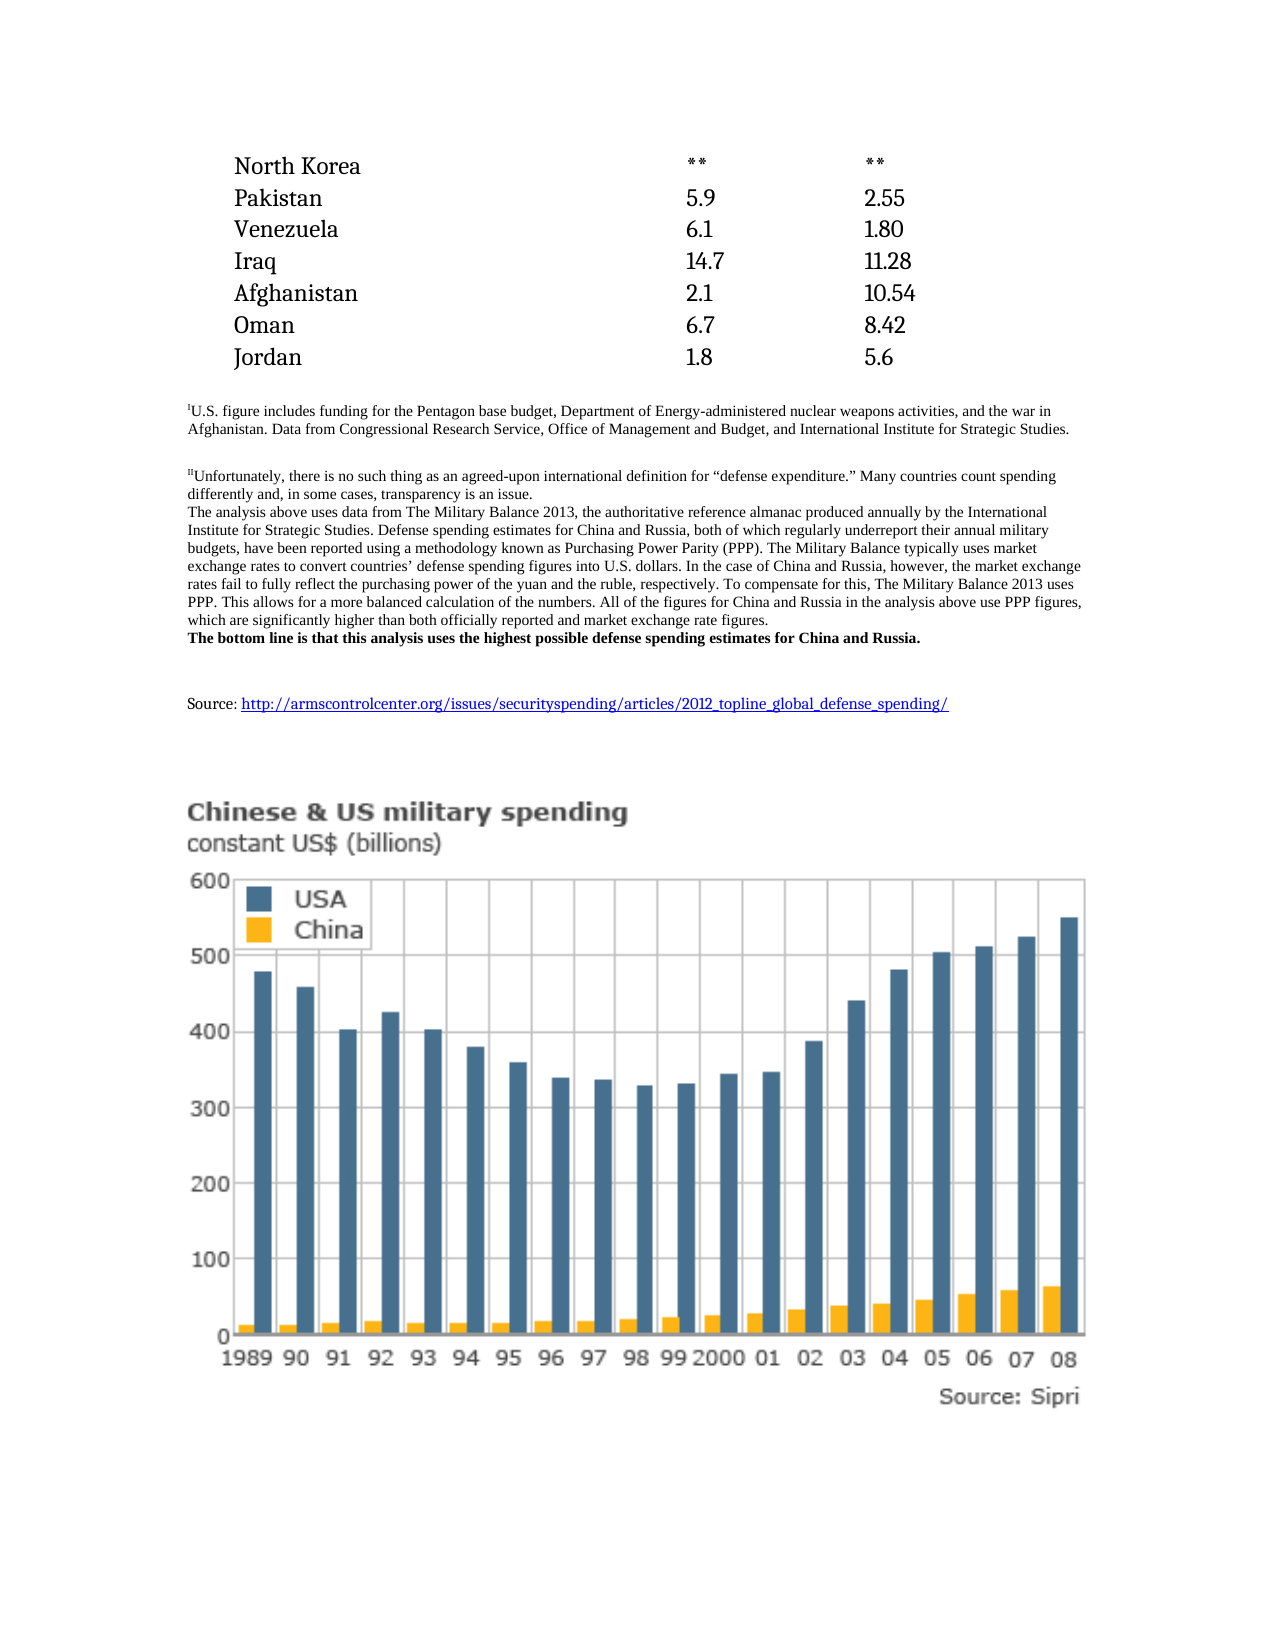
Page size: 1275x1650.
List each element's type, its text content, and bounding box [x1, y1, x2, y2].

table_cell 1.8 [685, 341, 863, 373]
text IU.S. figure includes funding for the Pentagon base budget, Department of Energy-administered nuclear weapons activities, and the war in Afghanistan. Data from Congressional Research Service, Office of Management and Budget, and International Institute for Strategic Studies. [187, 402, 1087, 438]
picture [187, 800, 1088, 1420]
table_cell 11.28 [863, 246, 1043, 277]
table_cell Afghanistan [233, 278, 685, 309]
table_cell Jordan [233, 341, 685, 373]
table_cell Venezuela [233, 214, 685, 246]
table_cell 6.7 [685, 309, 863, 341]
table_cell Oman [233, 309, 685, 341]
table_cell North Korea [233, 150, 685, 182]
table_cell 6.1 [685, 214, 863, 246]
table_cell 8.42 [863, 309, 1043, 341]
text Source: http://armscontrolcenter.org/issues/securityspending/articles/2012_topline_global_defense_spending/ [187, 695, 1087, 714]
table_cell 2.55 [863, 182, 1043, 214]
text IIUnfortunately, there is no such thing as an agreed-upon international definition for “defense expenditure.” Many countries count spending differently and, in some cases, transparency is an issue. The analysis above uses data from The Military Balance 2013, the authoritative reference almanac produced annually by the International Institute for Strategic Studies. Defense spending estimates for China and Russia, both of which regularly underreport their annual military budgets, have been reported using a methodology known as Purchasing Power Parity (PPP). The Military Balance typically uses market exchange rates to convert countries’ defense spending figures into U.S. dollars. In the case of China and Russia, however, the market exchange rates fail to fully reflect the purchasing power of the yuan and the ruble, respectively. To compensate for this, The Military Balance 2013 uses PPP. This allows for a more balanced calculation of the numbers. All of the figures for China and Russia in the analysis above use PPP figures, which are significantly higher than both officially reported and market exchange rate figures. The bottom line is that this analysis uses the highest possible defense spending estimates for China and Russia. [187, 467, 1087, 646]
table_cell ** [863, 150, 1043, 182]
table_cell 5.6 [863, 341, 1043, 373]
table_cell 2.1 [685, 278, 863, 309]
table_cell 1.80 [863, 214, 1043, 246]
table_cell 5.9 [685, 182, 863, 214]
table_cell 10.54 [863, 278, 1043, 309]
table_cell Pakistan [233, 182, 685, 214]
table_cell ** [685, 150, 863, 182]
table_cell Iraq [233, 246, 685, 277]
table_cell 14.7 [685, 246, 863, 277]
